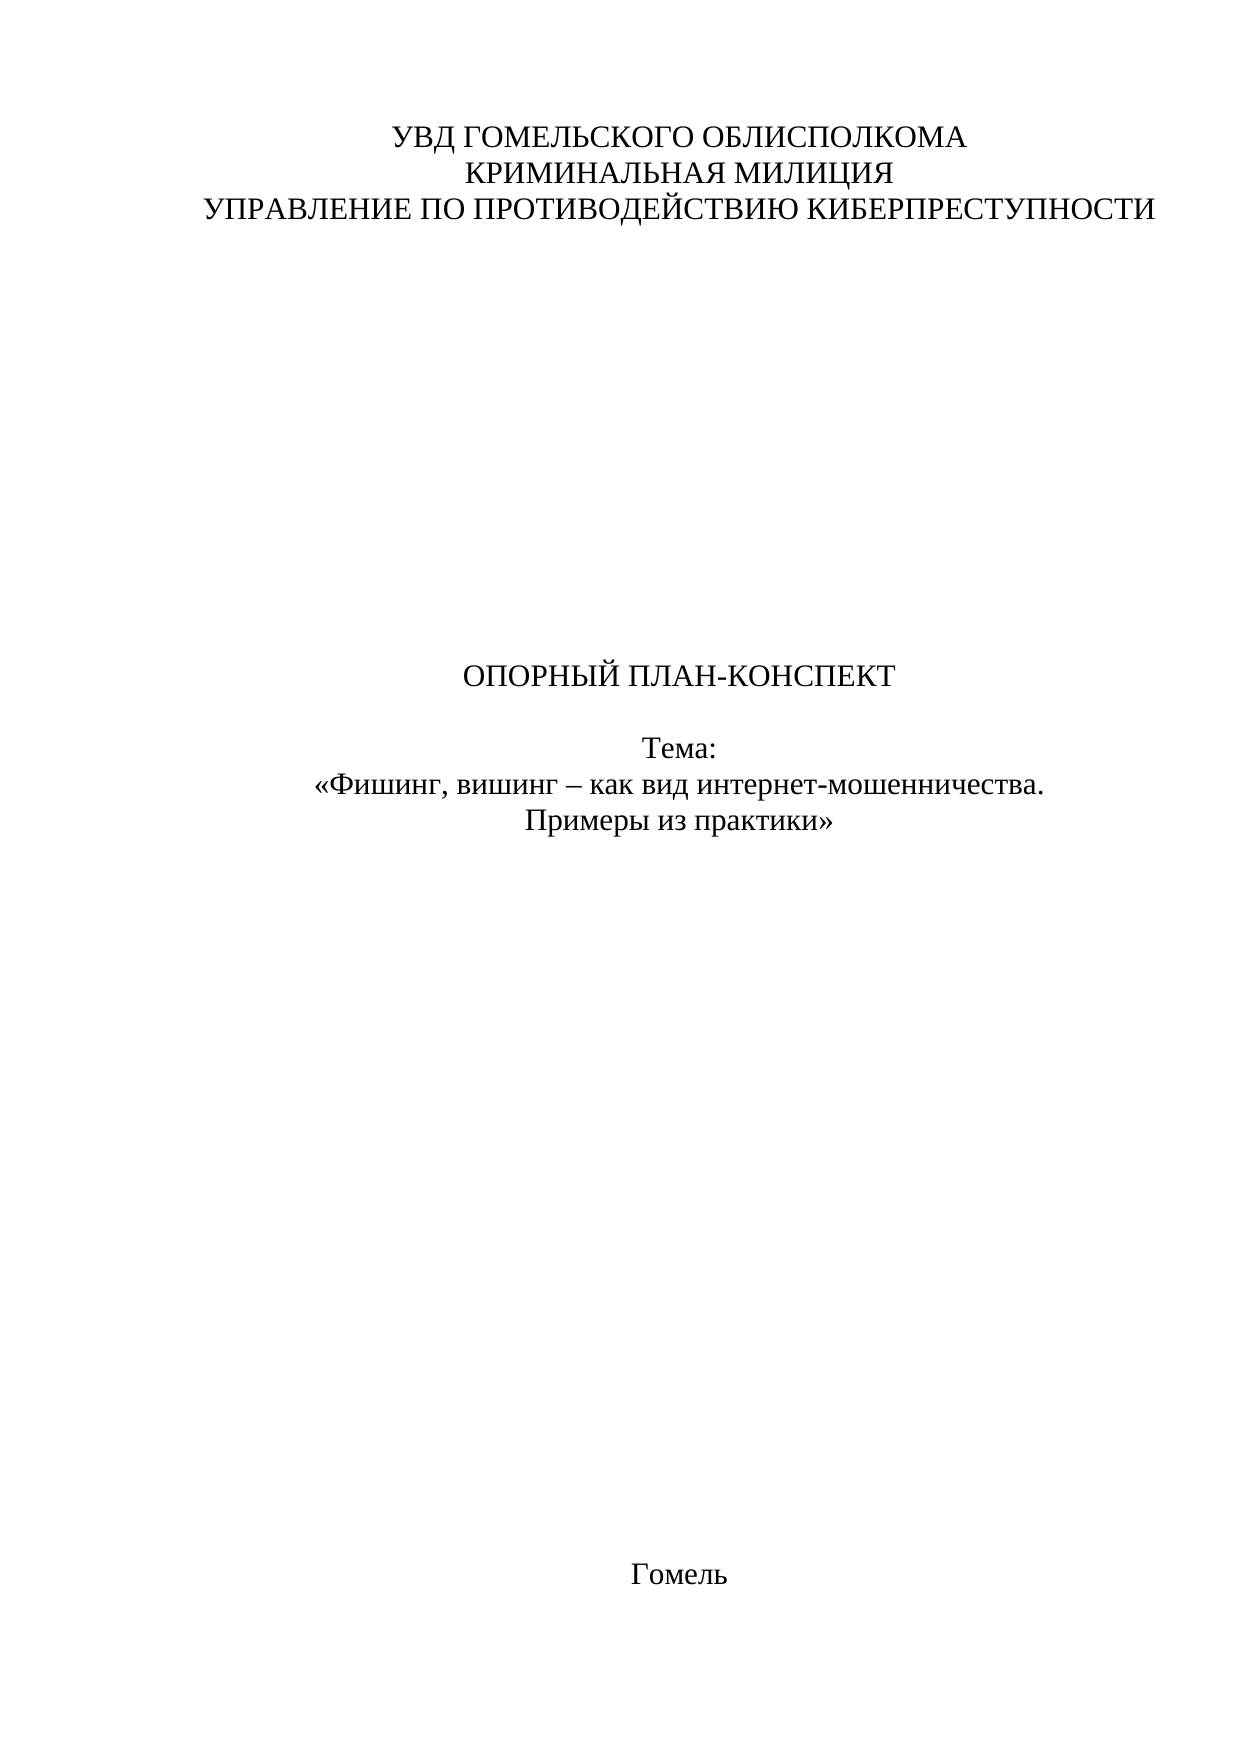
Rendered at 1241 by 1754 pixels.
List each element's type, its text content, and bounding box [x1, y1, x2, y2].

text «Фишинг, вишинг – как вид интернет-мошенничества. [177, 765, 1181, 801]
text КРИМИНАЛЬНАЯ МИЛИЦИЯ [177, 154, 1181, 190]
text УПРАВЛЕНИЕ ПО ПРОТИВОДЕЙСТВИЮ КИБЕРПРЕСТУПНОСТИ [177, 190, 1181, 226]
text УВД ГОМЕЛЬСКОГО ОБЛИСПОЛКОМА [177, 118, 1181, 154]
text Тема: [177, 729, 1181, 765]
text Гомель [177, 1556, 1181, 1592]
text ОПОРНЫЙ ПЛАН-КОНСПЕКТ [177, 657, 1181, 693]
text Примеры из практики» [177, 801, 1181, 837]
